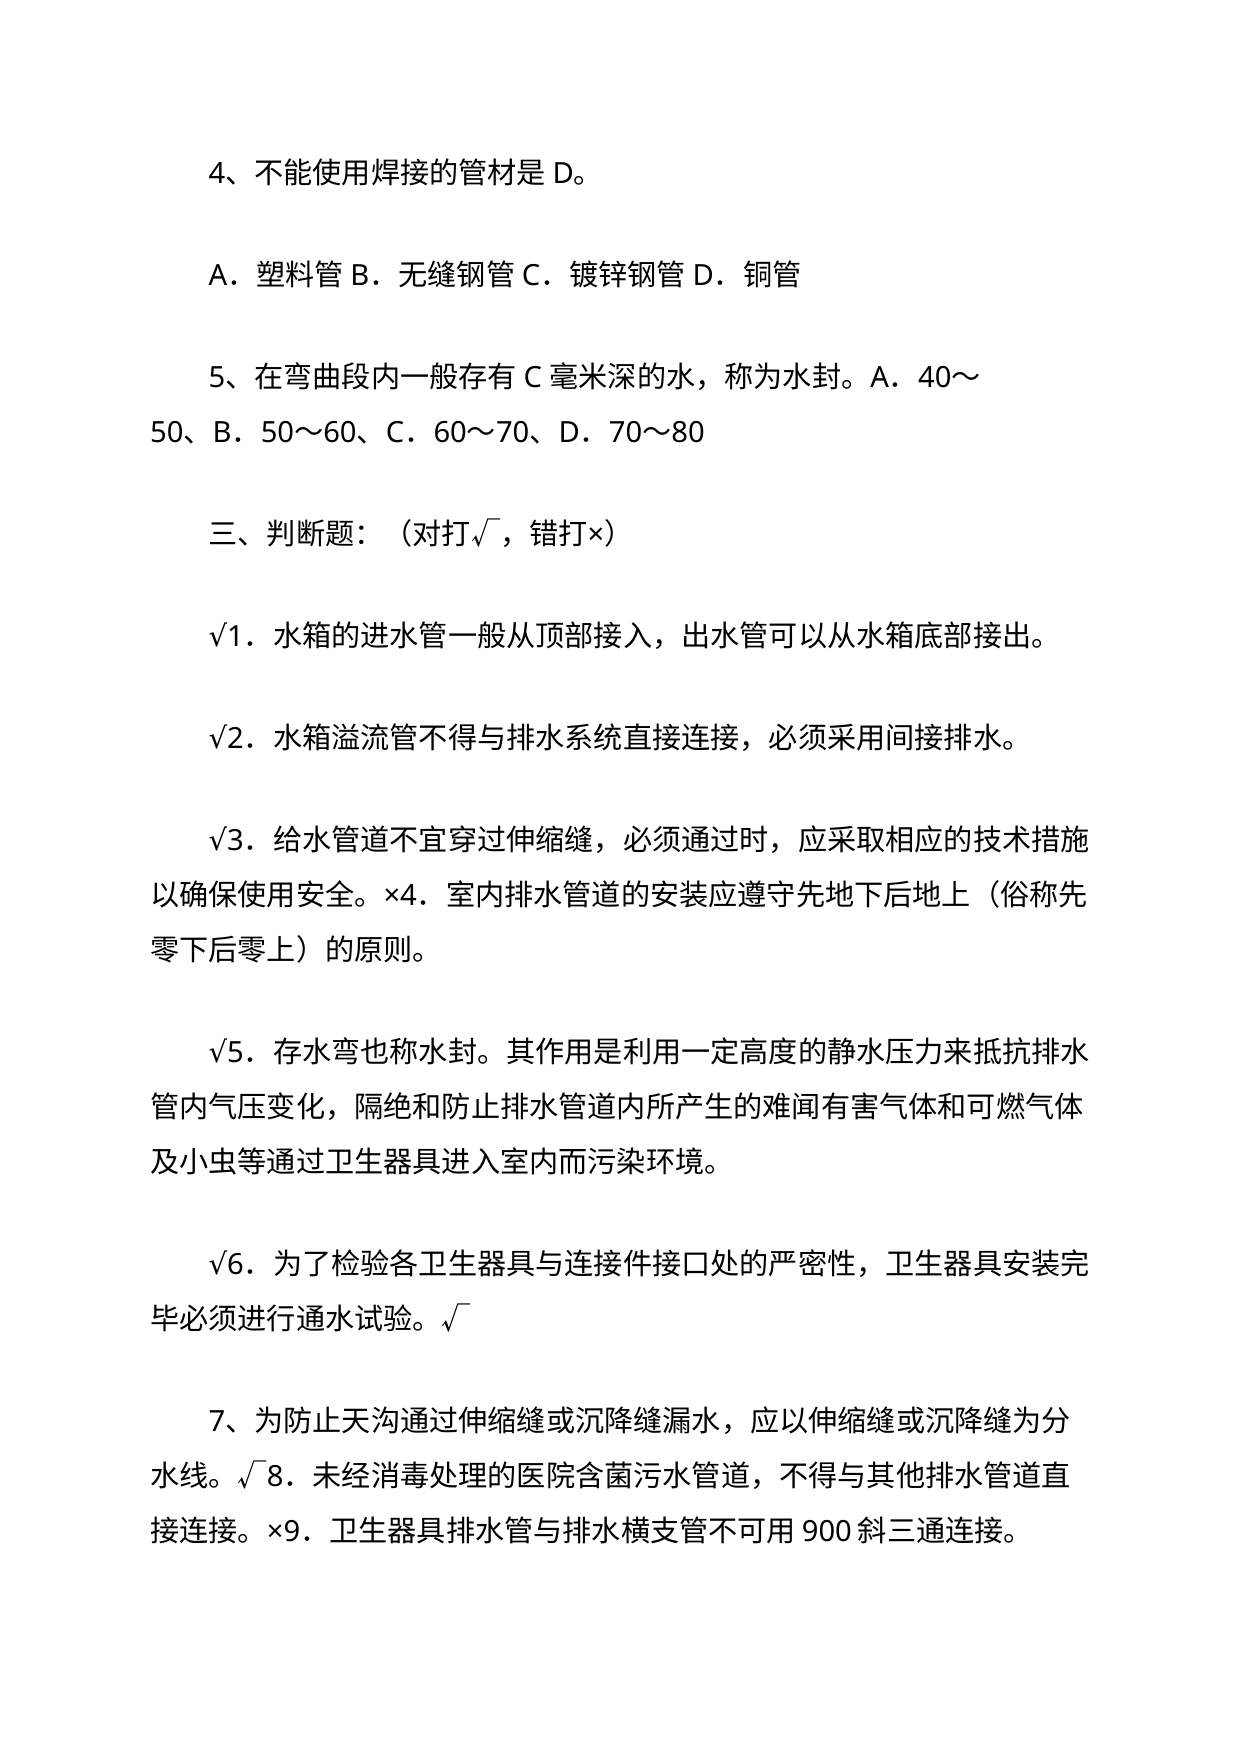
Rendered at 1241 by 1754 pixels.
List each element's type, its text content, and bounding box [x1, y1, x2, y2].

text 7、为防止天沟通过伸缩缝或沉降缝漏水，应以伸缩缝或沉降缝为分水线。√8．未经消毒处理的医院含菌污水管道，不得与其他排水管道直接连接。×9．卫生器具排水管与排水横支管不可用900斜三通连接。 [150, 1397, 1090, 1549]
text √6．为了检验各卫生器具与连接件接口处的严密性，卫生器具安装完毕必须进行通水试验。√ [150, 1240, 1090, 1338]
text A．塑料管 B．无缝钢管 C．镀锌钢管 D．铜管 [150, 252, 1090, 294]
text √5．存水弯也称水封。其作用是利用一定高度的静水压力来抵抗排水管内气压变化，隔绝和防止排水管道内所产生的难闻有害气体和可燃气体及小虫等通过卫生器具进入室内而污染环境。 [150, 1029, 1090, 1181]
text 4、不能使用焊接的管材是 D。 [150, 150, 1090, 192]
text 5、在弯曲段内一般存有 C 毫米深的水，称为水封。A．40～50、B．50～60、C．60～70、D．70～80 [150, 354, 1090, 451]
text 三、判断题：（对打√，错打×） [150, 511, 1090, 553]
text √1．水箱的进水管一般从顶部接入，出水管可以从水箱底部接出。 [150, 613, 1090, 655]
text √3．给水管道不宜穿过伸缩缝，必须通过时，应采取相应的技术措施以确保使用安全。×4．室内排水管道的安装应遵守先地下后地上（俗称先零下后零上）的原则。 [150, 817, 1090, 969]
text √2．水箱溢流管不得与排水系统直接连接，必须采用间接排水。 [150, 715, 1090, 757]
